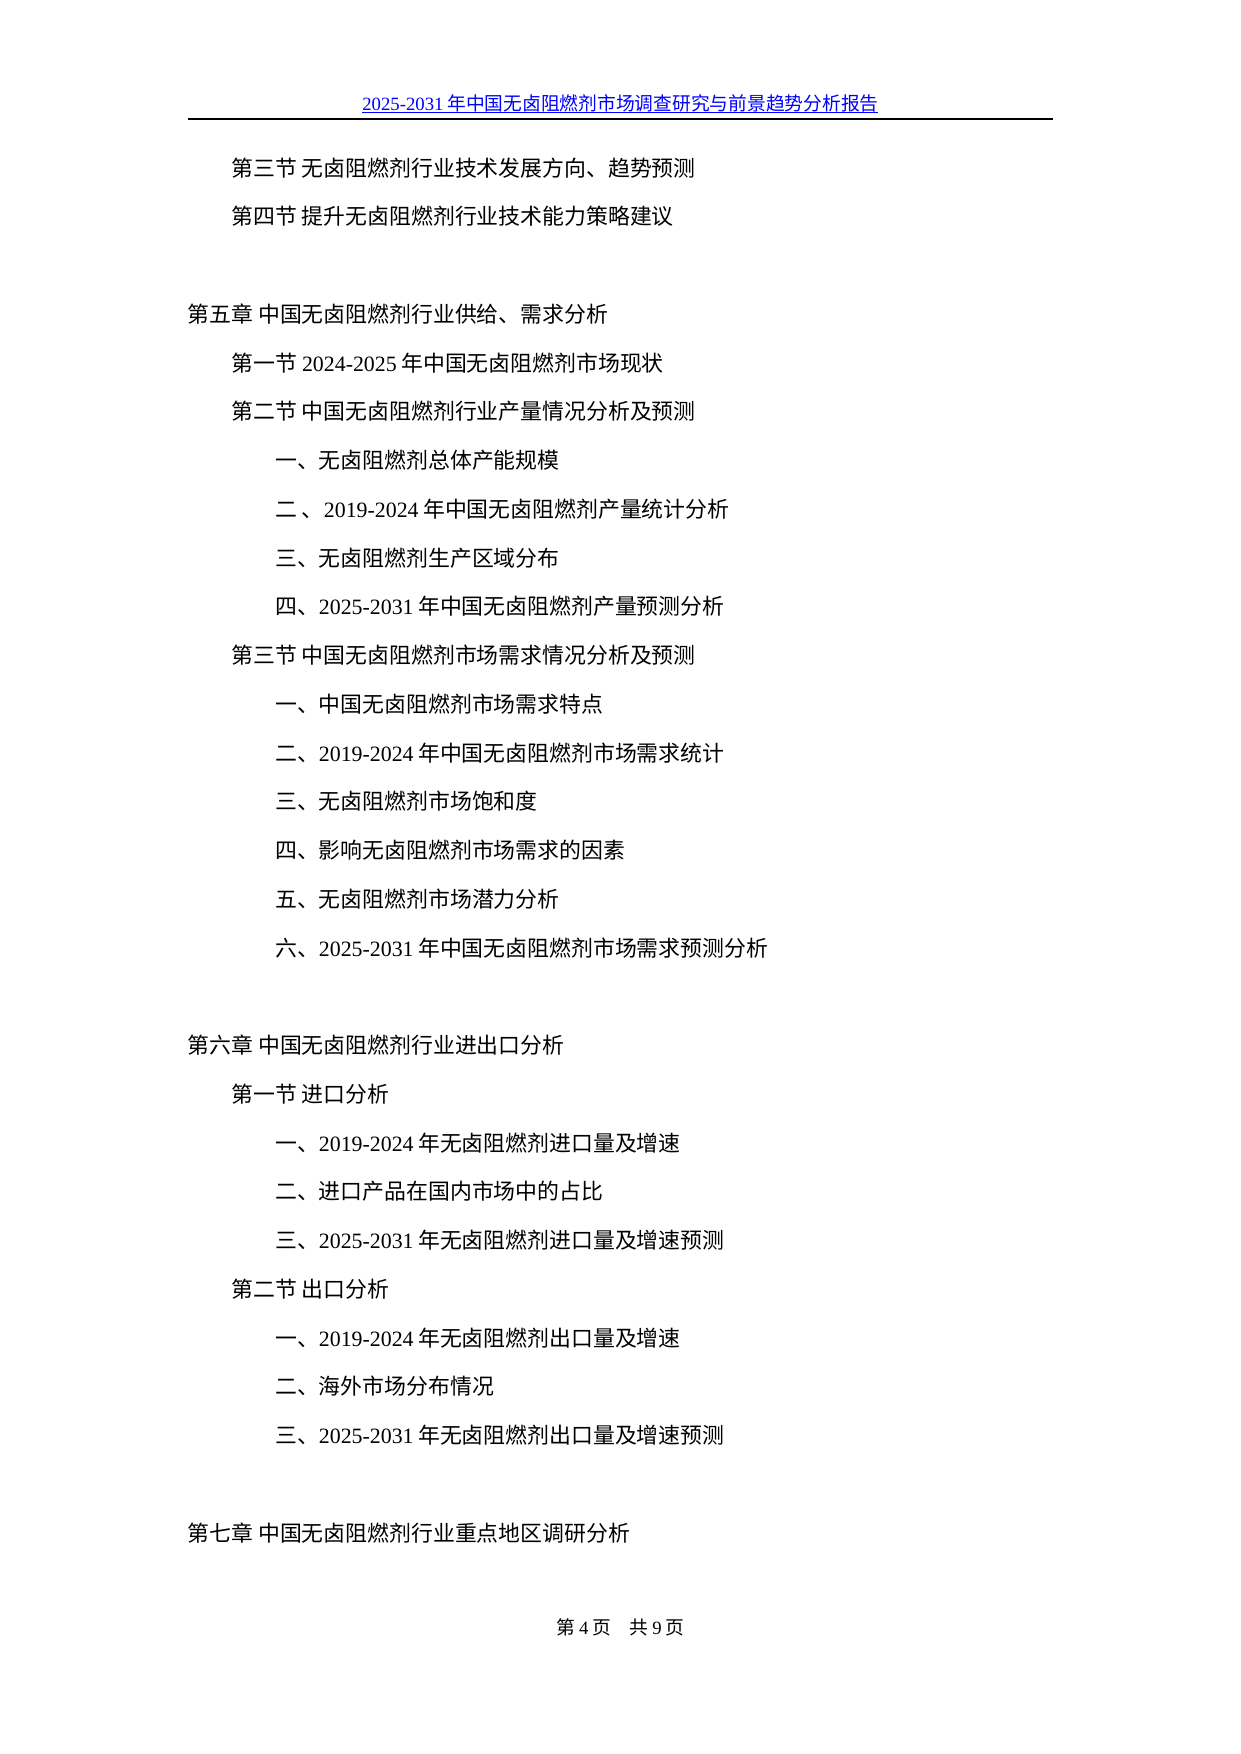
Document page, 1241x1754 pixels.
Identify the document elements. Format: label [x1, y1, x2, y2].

text [187, 150, 1053, 1548]
